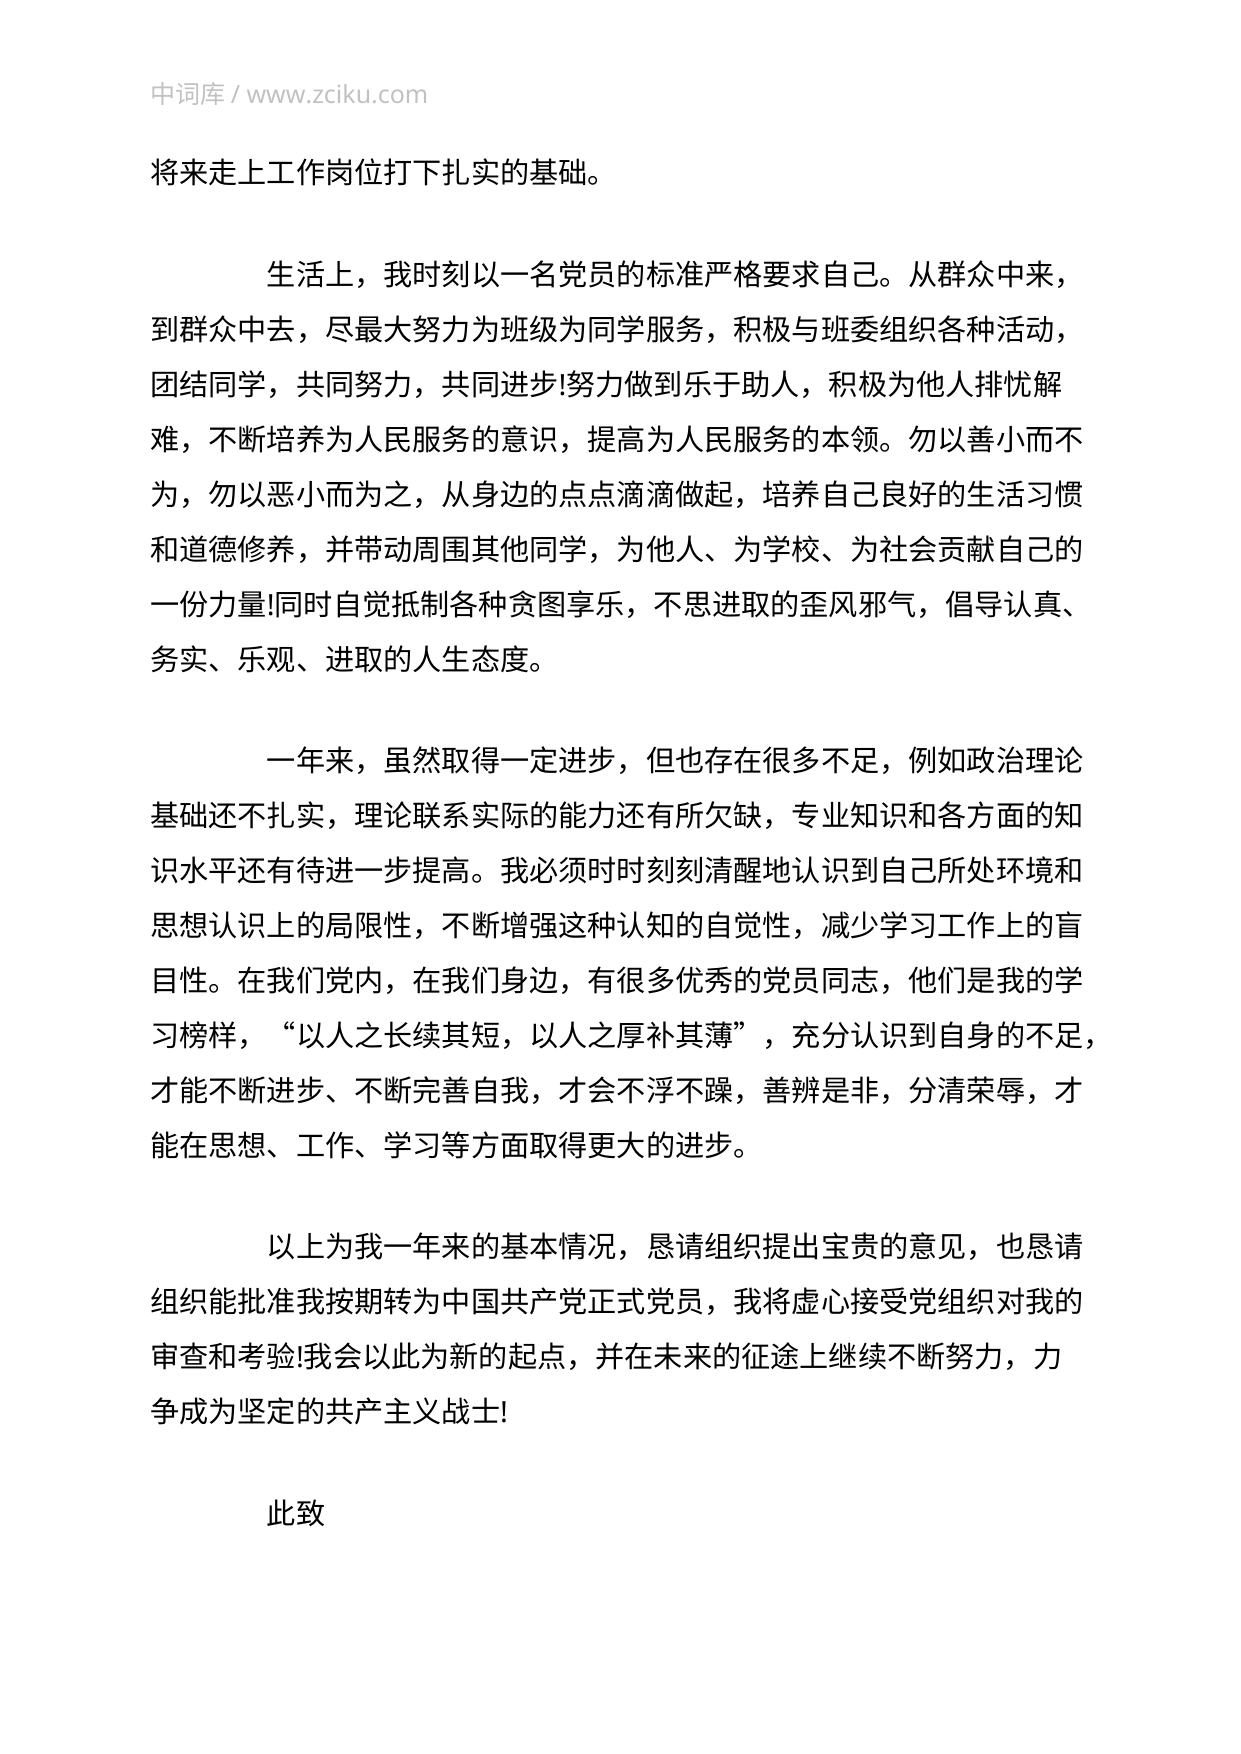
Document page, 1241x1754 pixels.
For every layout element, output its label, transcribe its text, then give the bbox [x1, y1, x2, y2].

text 此致 [150, 1491, 1090, 1533]
text 以上为我一年来的基本情况，恳请组织提出宝贵的意见，也恳请组织能批准我按期转为中国共产党正式党员，我将虚心接受党组织对我的审查和考验!我会以此为新的起点，并在未来的征途上继续不断努力，力争成为坚定的共产主义战士! [150, 1224, 1090, 1431]
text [150, 150, 1090, 192]
text 一年来，虽然取得一定进步，但也存在很多不足，例如政治理论基础还不扎实，理论联系实际的能力还有所欠缺，专业知识和各方面的知识水平还有待进一步提高。我必须时时刻刻清醒地认识到自己所处环境和思想认识上的局限性，不断增强这种认知的自觉性，减少学习工作上的盲目性。在我们党内，在我们身边，有很多优秀的党员同志，他们是我的学习榜样，“以人之长续其短，以人之厚补其薄”，充分认识到自身的不足，才能不断进步、不断完善自我，才会不浮不躁，善辨是非，分清荣辱，才能在思想、工作、学习等方面取得更大的进步。 [150, 738, 1090, 1164]
text 生活上，我时刻以一名党员的标准严格要求自己。从群众中来，到群众中去，尽最大努力为班级为同学服务，积极与班委组织各种活动，团结同学，共同努力，共同进步!努力做到乐于助人，积极为他人排忧解难，不断培养为人民服务的意识，提高为人民服务的本领。勿以善小而不为，勿以恶小而为之，从身边的点点滴滴做起，培养自己良好的生活习惯和道德修养，并带动周围其他同学，为他人、为学校、为社会贡献自己的一份力量!同时自觉抵制各种贪图享乐，不思进取的歪风邪气，倡导认真、务实、乐观、进取的人生态度。 [150, 252, 1090, 678]
